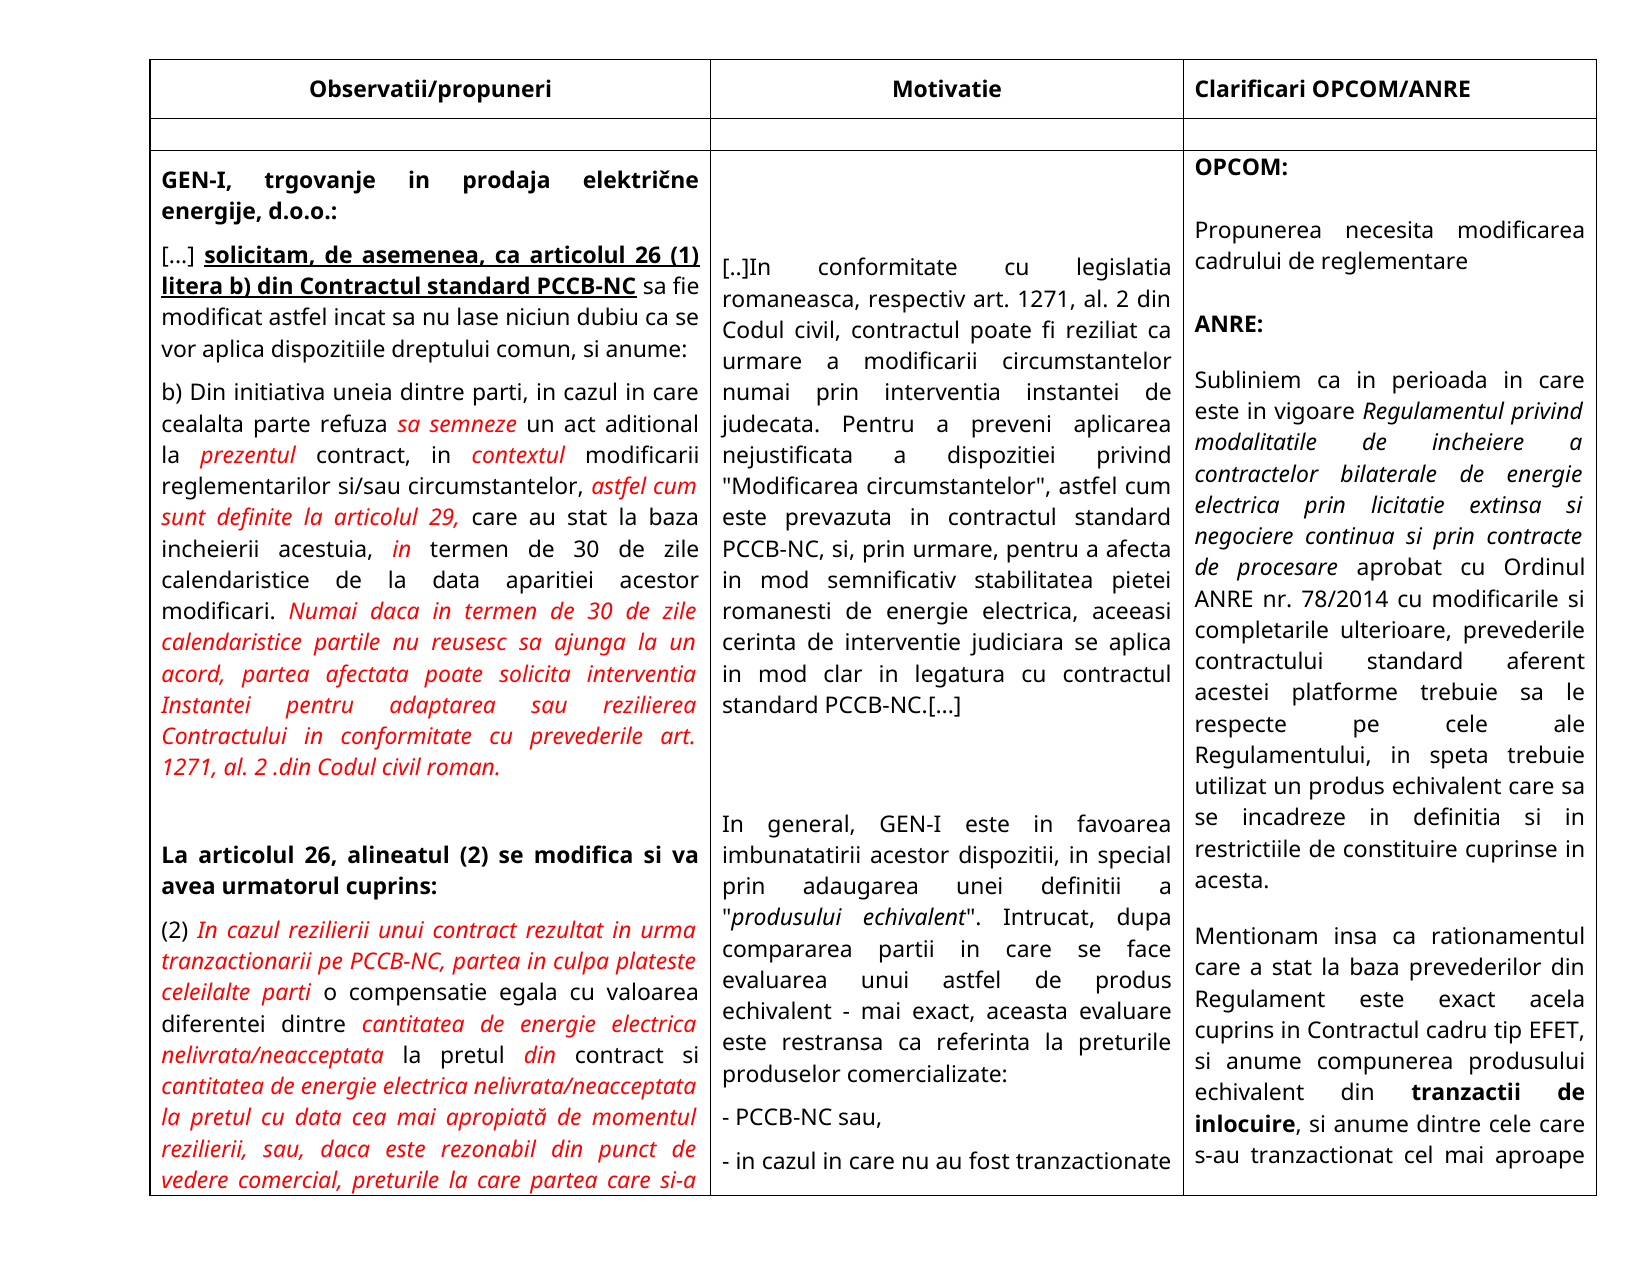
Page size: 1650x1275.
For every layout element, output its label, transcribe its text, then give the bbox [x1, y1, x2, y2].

table_header Motivatie [711, 60, 1183, 118]
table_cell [151, 151, 710, 1195]
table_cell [1184, 119, 1596, 150]
table_header Observatii/propuneri [151, 60, 710, 118]
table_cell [711, 151, 1183, 1195]
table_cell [1184, 151, 1596, 1195]
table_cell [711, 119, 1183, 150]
table_header Clarificari OPCOM/ANRE [1184, 60, 1596, 118]
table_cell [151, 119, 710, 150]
